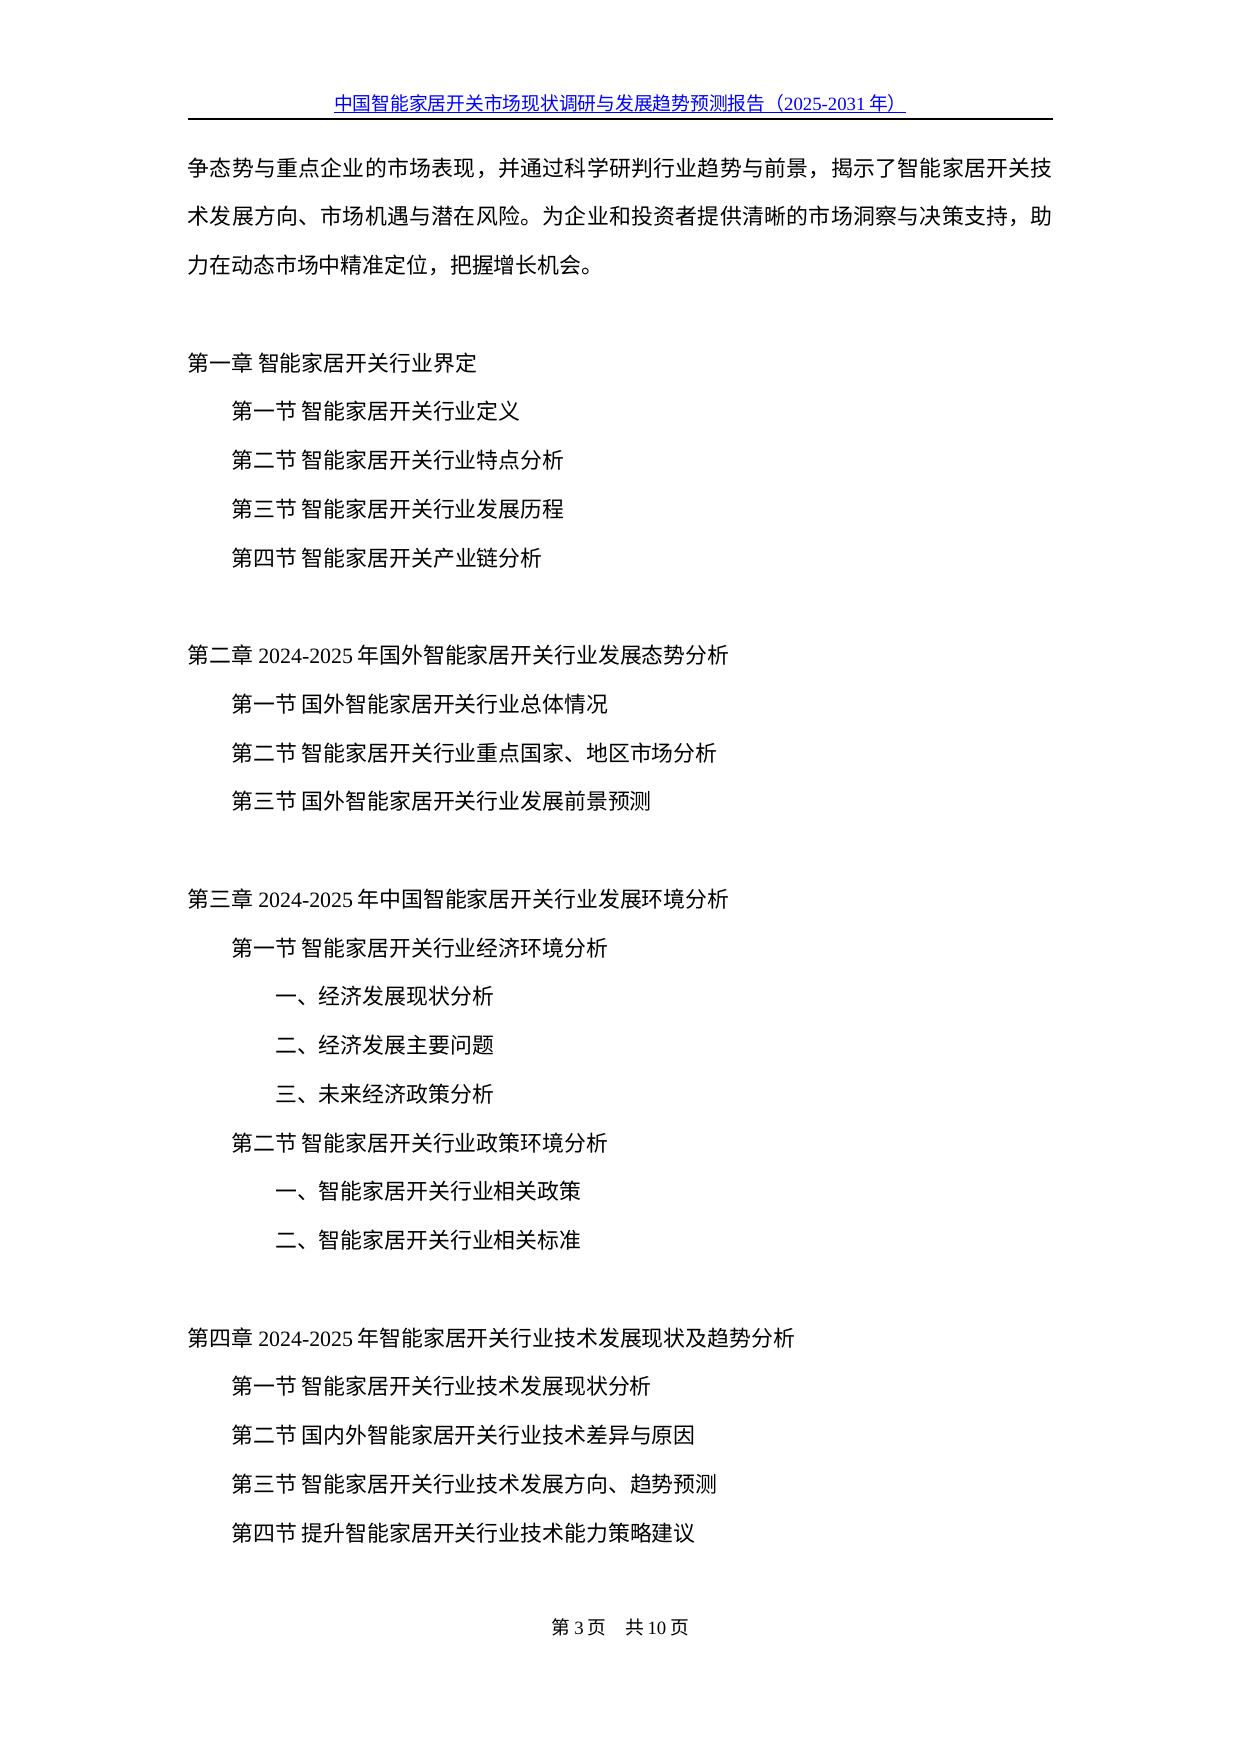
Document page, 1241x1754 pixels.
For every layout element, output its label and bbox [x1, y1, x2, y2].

text [187, 150, 1053, 1548]
